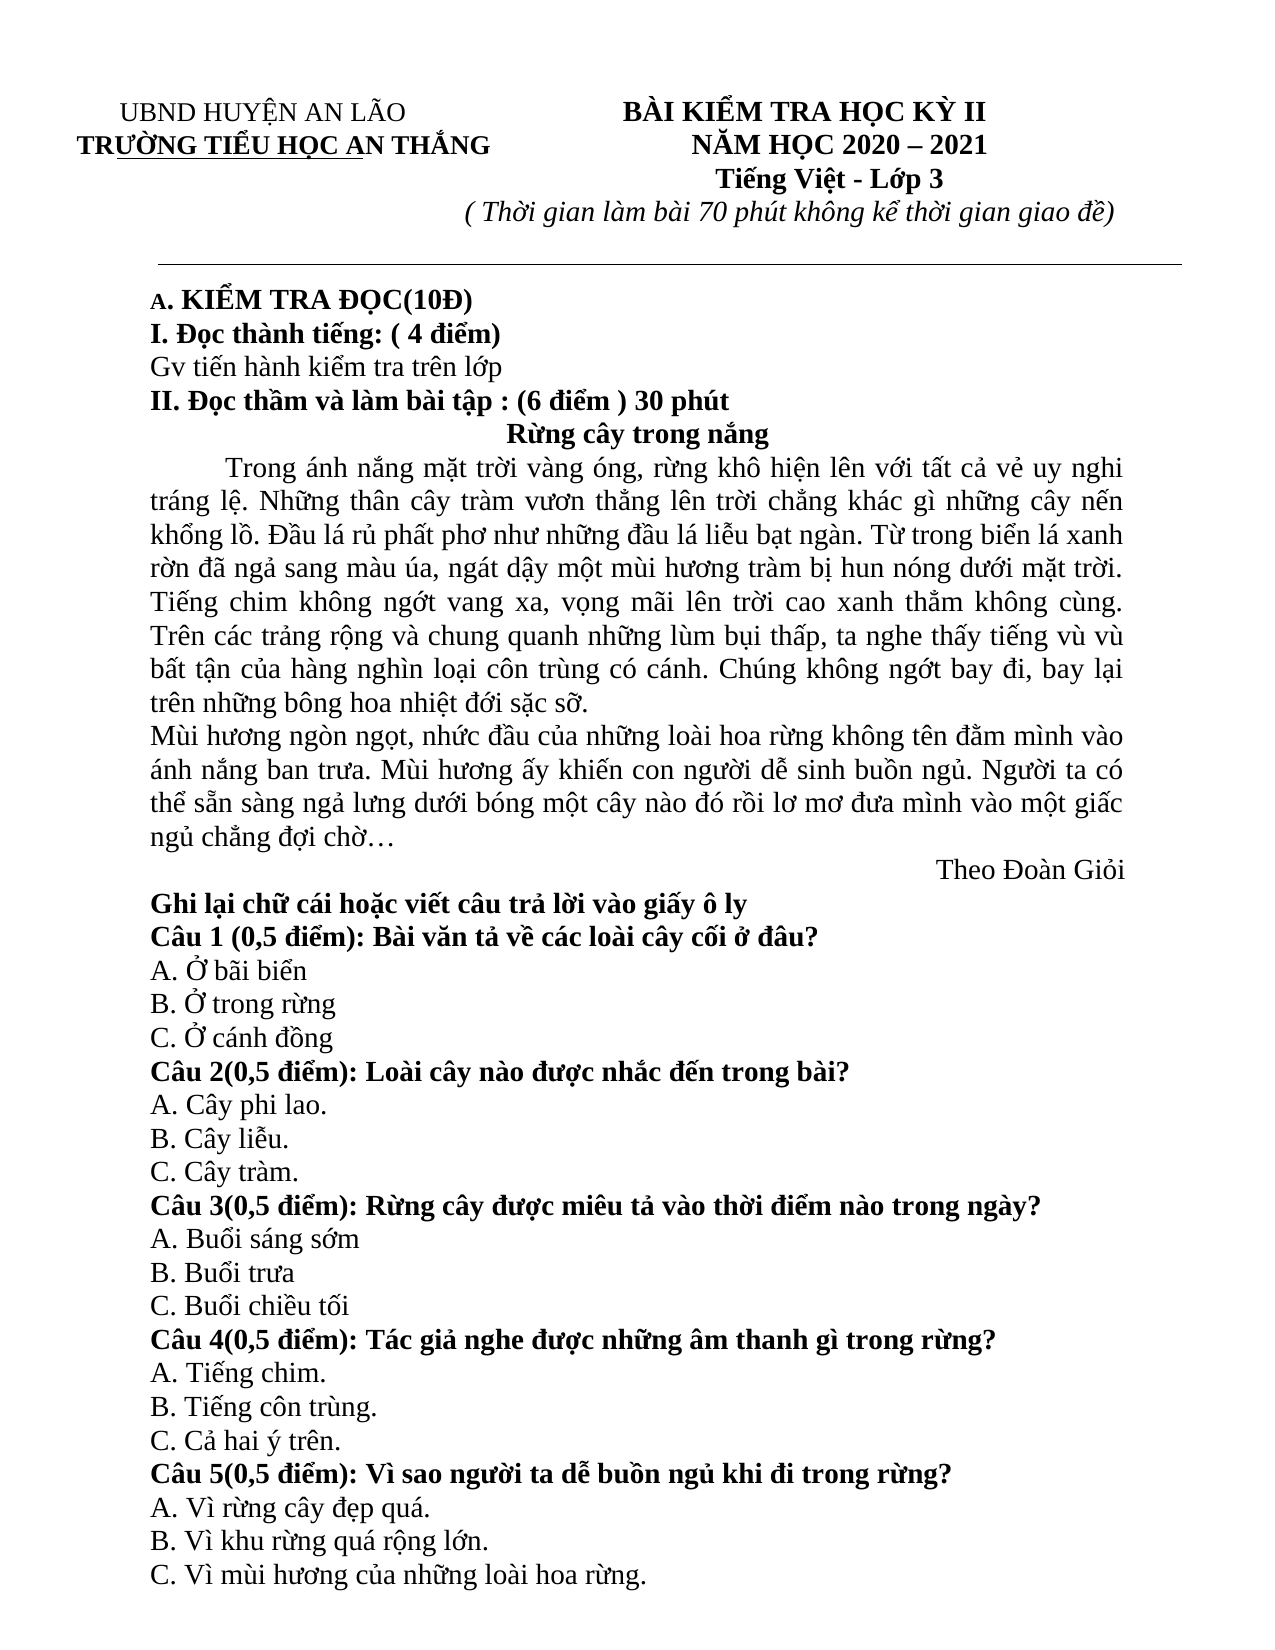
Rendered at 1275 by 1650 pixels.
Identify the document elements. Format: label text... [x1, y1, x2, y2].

text Trong ánh nắng mặt trời vàng óng, rừng khô hiện lên với tất cả vẻ uy nghi tráng lệ. Những thân cây tràm vươn thẳng lên trời chẳng khác gì những cây nến khổng lồ. Đầu lá rủ phất phơ như những đầu lá liễu bạt ngàn. Từ trong biển lá xanh rờn đã ngả sang màu úa, ngát dậy một mùi hương tràm bị hun nóng dưới mặt trời. Tiếng chim không ngớt vang xa, vọng mãi lên trời cao xanh thẳm không cùng. Trên các trảng rộng và chung quanh những lùm bụi thấp, ta nghe thấy tiếng vù vù bất tận của hàng nghìn loại côn trùng có cánh. Chúng không ngớt bay đi, bay lại trên những bông hoa nhiệt đới sặc sỡ. [150, 450, 1125, 718]
text B. Vì khu rừng quá rộng lớn. [150, 1523, 1125, 1557]
text C. Cây tràm. [150, 1154, 1125, 1188]
text Tiếng Việt - Lớp 3 [56, 161, 1125, 194]
text Câu 3(0,5 điểm): Rừng cây được miêu tả vào thời điểm nào trong ngày? [150, 1188, 1125, 1221]
text A. Buổi sáng sớm [150, 1221, 1125, 1255]
text A. Tiếng chim. [150, 1356, 1125, 1389]
text B. Buổi trưa [150, 1255, 1125, 1288]
text Câu 2(0,5 điểm): Loài cây nào được nhắc đến trong bài? [150, 1054, 1125, 1087]
text C. Vì mùi hương của những loài hoa rừng. [150, 1557, 1125, 1590]
text Rừng cây trong nắng [150, 416, 1125, 450]
text C. Ở cánh đồng [150, 1020, 1125, 1054]
text Gv tiến hành kiểm tra trên lớp [150, 349, 1125, 383]
text A. Ở bãi biển [150, 953, 1125, 987]
text A. Vì rừng cây đẹp quá. [150, 1490, 1125, 1523]
text I. Đọc thành tiếng: ( 4 điểm) [150, 316, 1125, 349]
text UBND HUYỆN AN LÃO BÀI KIỂM TRA HỌC KỲ II [56, 94, 1125, 127]
text B. Ở trong rừng [150, 987, 1125, 1020]
text TRƯỜNG TIỂU HỌC AN THẮNG NĂM HỌC 2020 – 2021 [56, 127, 1125, 161]
text Câu 1 (0,5 điểm): Bài văn tả về các loài cây cối ở đâu? [150, 919, 1125, 953]
text Mùi hương ngòn ngọt, nhức đầu của những loài hoa rừng không tên đằm mình vào ánh nắng ban trưa. Mùi hương ấy khiến con người dễ sinh buồn ngủ. Người ta có thể sẵn sàng ngả lưng dưới bóng một cây nào đó rồi lơ mơ đưa mình vào một giấc ngủ chẳng đợi chờ… [150, 718, 1125, 852]
text C. Cả hai ý trên. [150, 1423, 1125, 1456]
text C. Buổi chiều tối [150, 1288, 1125, 1322]
text B. Tiếng côn trùng. [150, 1389, 1125, 1423]
text II. Đọc thầm và làm bài tập : (6 điểm ) 30 phút [150, 383, 1125, 416]
text A. KIỂM TRA ĐỌC(10Đ) [150, 282, 1125, 316]
text Câu 4(0,5 điểm): Tác giả nghe được những âm thanh gì trong rừng? [150, 1322, 1125, 1356]
text Ghi lại chữ cái hoặc viết câu trả lời vào giấy ô ly [150, 886, 1125, 919]
text Câu 5(0,5 điểm): Vì sao người ta dễ buồn ngủ khi đi trong rừng? [150, 1456, 1125, 1490]
text A. Cây phi lao. [150, 1087, 1125, 1121]
text ( Thời gian làm bài 70 phút không kể thời gian giao đề) [150, 194, 1125, 228]
text B. Cây liễu. [150, 1121, 1125, 1154]
text Theo Đoàn Giỏi [150, 852, 1125, 886]
